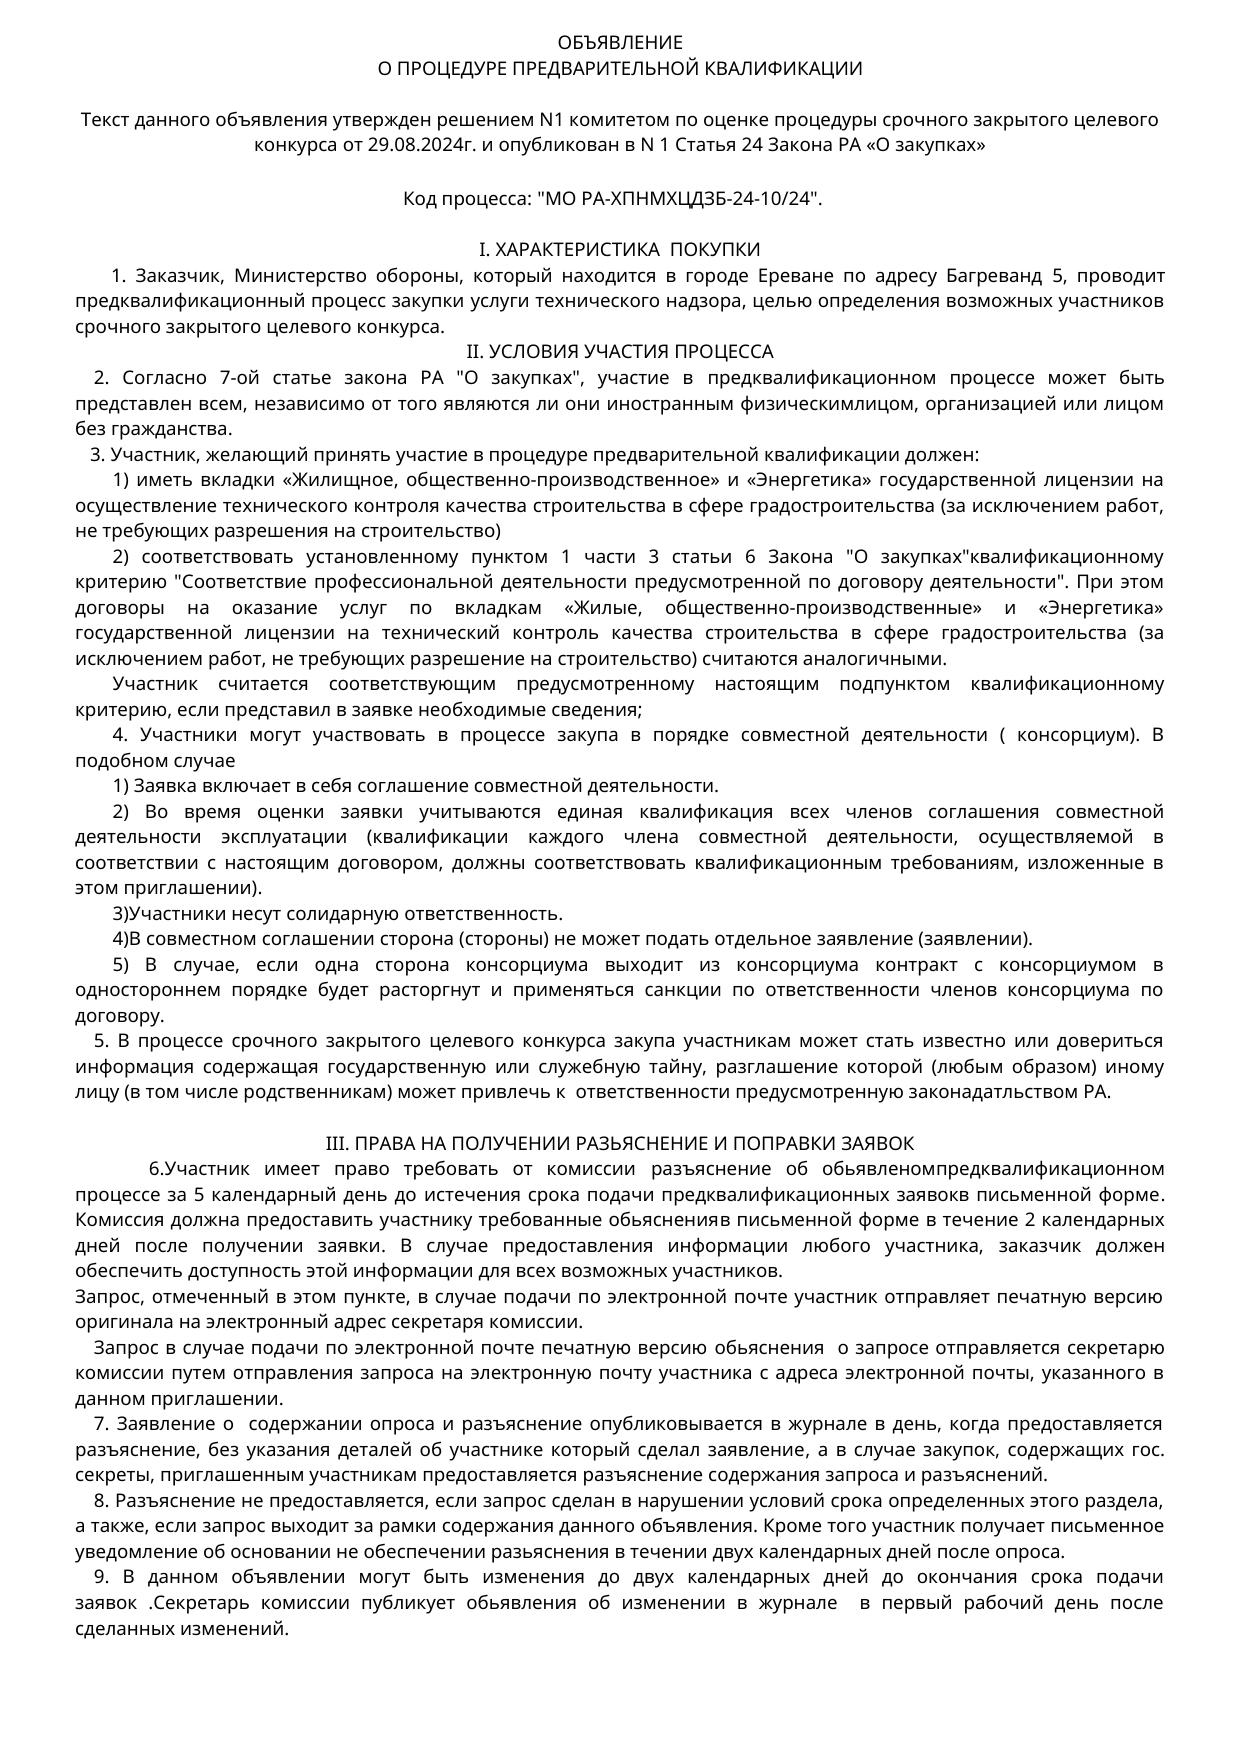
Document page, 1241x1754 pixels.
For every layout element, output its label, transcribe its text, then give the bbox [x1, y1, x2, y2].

text II. УСЛОВИЯ УЧАСТИЯ ПРОЦЕССА [75, 339, 1165, 364]
text III. ПРАВА НА ПОЛУЧЕНИИ РАЗЬЯСНЕНИЕ И ПОПРАВКИ ЗАЯВОК [75, 1130, 1165, 1155]
text 2) соответствовать установленному пунктом 1 части 3 статьи 6 Закона "О закупках"квалификационному критерию "Соответствие профессиональной деятельности предусмотренной по договору деятельности". При этом договоры на оказание услуг по вкладкам «Жилые, общественно-производственные» и «Энергетика» государственной лицензии на технический контроль качества строительства в сфере градостроительства (за исключением работ, не требующих разрешение на строительство) считаются аналогичными. [75, 543, 1165, 671]
text 1) иметь вкладки «Жилищное, общественно-производственное» и «Энергетика» государственной лицензии на осуществление технического контроля качества строительства в сфере градостроительства (за исключением работ, не требующих разрешения на строительство) [75, 466, 1165, 543]
text 8. Разъяснение не предоставляется, если запрос сделан в нарушении условий срока определенных этого раздела, а также, если запрос выходит за рамки содержания данного объявления. Кроме того участник получает письменное уведомление об основании не обеспечении разьяснения в течении двух календарных дней после опроса. [75, 1487, 1165, 1564]
text Запрос, отмеченный в этом пункте, в случае подачи по электронной почте участник отправляет печатную версию оригинала на электронный адрес секретаря комиссии. [75, 1283, 1165, 1334]
text 1. Заказчик, Министерство обороны, который находится в городе Ереване по адресу Багреванд 5, проводит предквалификационный процесс закупки услуги технического надзора, целью определения возможных участников срочного закрытого целевого конкурса. [75, 262, 1165, 339]
text 6.Участник имеет право требовать от комиссии разъяснение об обьявленомпредквалификационном процессе за 5 календарный день до истечения срока подачи предквалификационных заявокв письменной форме. Комиссия должна предоставить участнику требованные обьясненияв письменной форме в течение 2 календарных дней после получении заявки. В случае предоставления информации любого участника, заказчик должен обеспечить доступность этой информации для всех возможных участников. [75, 1155, 1165, 1283]
text Участник считается соответствующим предусмотренному настоящим подпунктом квалификационному критерию, если представил в заявке необходимые сведения; [75, 671, 1165, 722]
text Запрос в случае подачи по электронной почте печатную версию обьяснения о запросе отправляется секретарю комиссии путем отправления запроса на электронную почту участника с адреса электронной почты, указанного в данном приглашении. [75, 1334, 1165, 1411]
text 3. Участник, желающий принять участие в процедуре предварительной квалификации должен: [45, 441, 1165, 466]
text 9. В данном объявлении могут быть изменения до двух календарных дней до окончания срока подачи заявок .Секретарь комиссии публикует обьявления об изменении в журнале в первый рабочий день после сделанных изменений. [75, 1564, 1165, 1640]
text Код процесса: "МО РА-ХПНМХЦДЗБ-24-10/24". I. ХАРАКТЕРИСТИКА ПОКУПКИ [75, 186, 1165, 262]
text ОБЪЯВЛЕНИЕ [134, 29, 1106, 55]
text 2) Во время оценки заявки учитываются единая квалификация всех членов соглашения совместной деятельности эксплуатации (квалификации каждого члена совместной деятельности, осуществляемой в соответствии с настоящим договором, должны соответствовать квалификационным требованиям, изложенные в этом приглашении). [75, 798, 1165, 900]
text 5. В процессе срочного закрытого целевого конкурса закупа участникам может стать известно или довериться информация содержащая государственную или служебную тайну, разглашение которой (любым образом) иному лицу (в том числе родственникам) может привлечь к ответственности предусмотренную законадатльством РА. [75, 1028, 1165, 1104]
text 7. Заявление о содержании опроса и разъяснение опубликовывается в журнале в день, когда предоставляется разъяснение, без указания деталей об участнике который сделал заявление, а в случае закупок, содержащих гос. секреты, приглашенным участникам предоставляется разъяснение содержания запроса и разъяснений. [75, 1411, 1165, 1487]
text 1) Заявка включает в себя соглашение совместной деятельности. [75, 773, 1165, 798]
text 4)В совместном соглашении сторона (стороны) не может подать отдельное заявление (заявлении). [75, 926, 1165, 951]
text О ПРОЦЕДУРЕ ПРЕДВАРИТЕЛЬНОЙ КВАЛИФИКАЦИИ [134, 55, 1106, 81]
text 2. Согласно 7-ой статье закона РА "О закупках", участие в предквалификационном процессе может быть представлен всем, независимо от того являются ли они иностранным физическимлицом, организацией или лицом без гражданства. [75, 364, 1165, 441]
text 4. Участники могут участвовать в процессе закупа в порядке совместной деятельности ( консорциум). В подобном случае [75, 722, 1165, 773]
text Текст данного объявления утвержден решением N1 комитетом по оценке процедуры срочного закрытого целевого конкурса от 29.08.2024г. и опубликован в N 1 Статья 24 Закона РА «О закупках» [75, 106, 1165, 186]
text 3)Участники несут солидарную ответственность. [75, 900, 1165, 926]
text 5) В случае, если одна сторона консорциума выходит из консорциума контракт с консорциумом в одностороннем порядке будет расторгнут и применяться санкции по ответственности членов консорциума по договору. [75, 951, 1165, 1028]
